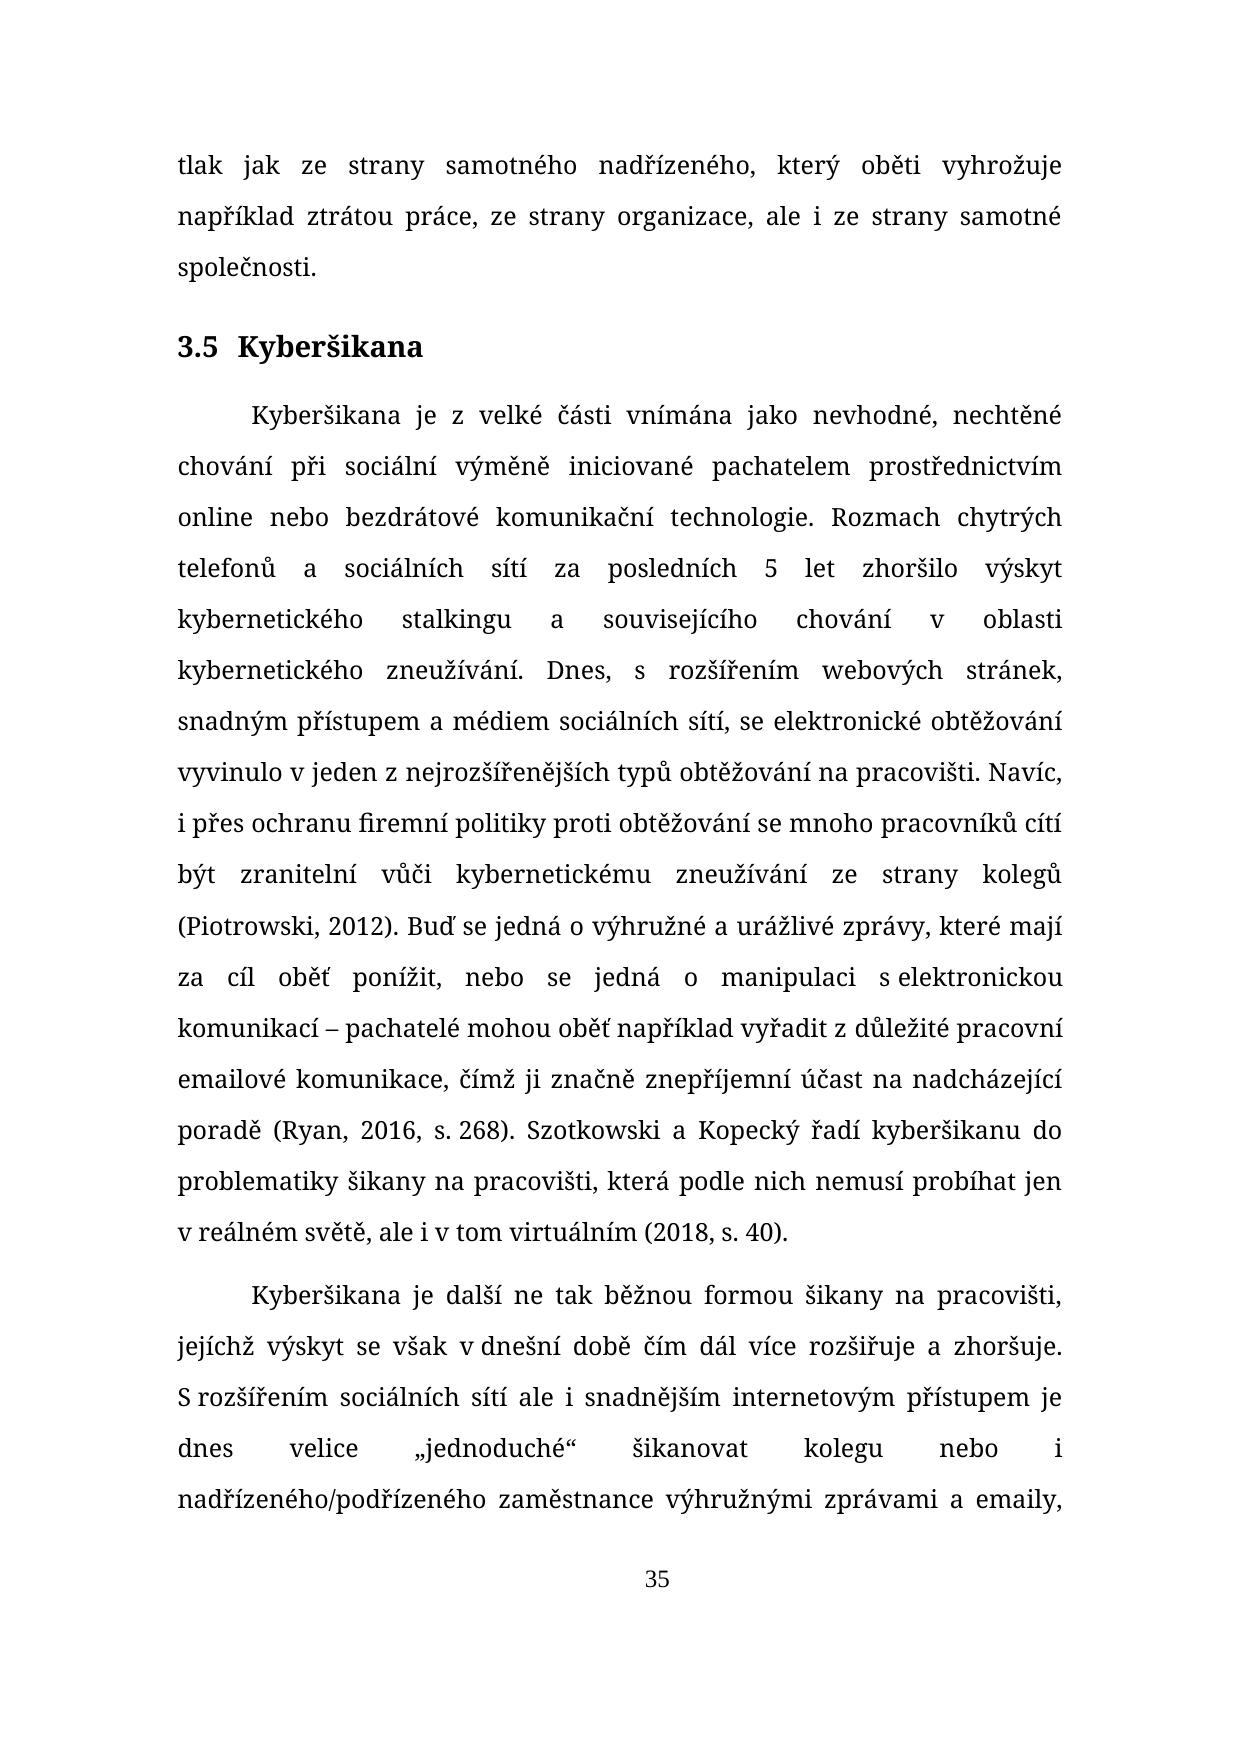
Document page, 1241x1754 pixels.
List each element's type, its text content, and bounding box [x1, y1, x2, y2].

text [177, 1278, 1063, 1516]
subtitle Kyberšikana [177, 326, 1063, 366]
text Kyberšikana je z velké části vnímána jako nevhodné, nechtěné chování při sociální výměně iniciované pachatelem prostřednictvím online nebo bezdrátové komunikační technologie. Rozmach chytrých telefonů a sociálních sítí za posledních 5 let zhoršilo výskyt kybernetického stalkingu a souvisejícího chování v oblasti kybernetického zneužívání. Dnes, s rozšířením webových stránek, snadným přístupem a médiem sociálních sítí, se elektronické obtěžování vyvinulo v jeden z nejrozšířenějších typů obtěžování na pracovišti. Navíc, i přes ochranu firemní politiky proti obtěžování se mnoho pracovníků cítí být zranitelní vůči kybernetickému zneužívání ze strany kolegů (Piotrowski, 2012). Buď se jedná o výhružné a urážlivé zprávy, které mají za cíl oběť ponížit, nebo se jedná o manipulaci s elektronickou komunikací – pachatelé mohou oběť například vyřadit z důležité pracovní emailové komunikace, čímž ji značně znepříjemní účast na nadcházející poradě (Ryan, 2016, s. 268). Szotkowski a Kopecký řadí kyberšikanu do problematiky šikany na pracovišti, která podle nich nemusí probíhat jen v reálném světě, ale i v tom virtuálním (2018, s. 40). [177, 398, 1063, 1248]
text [177, 148, 1063, 284]
